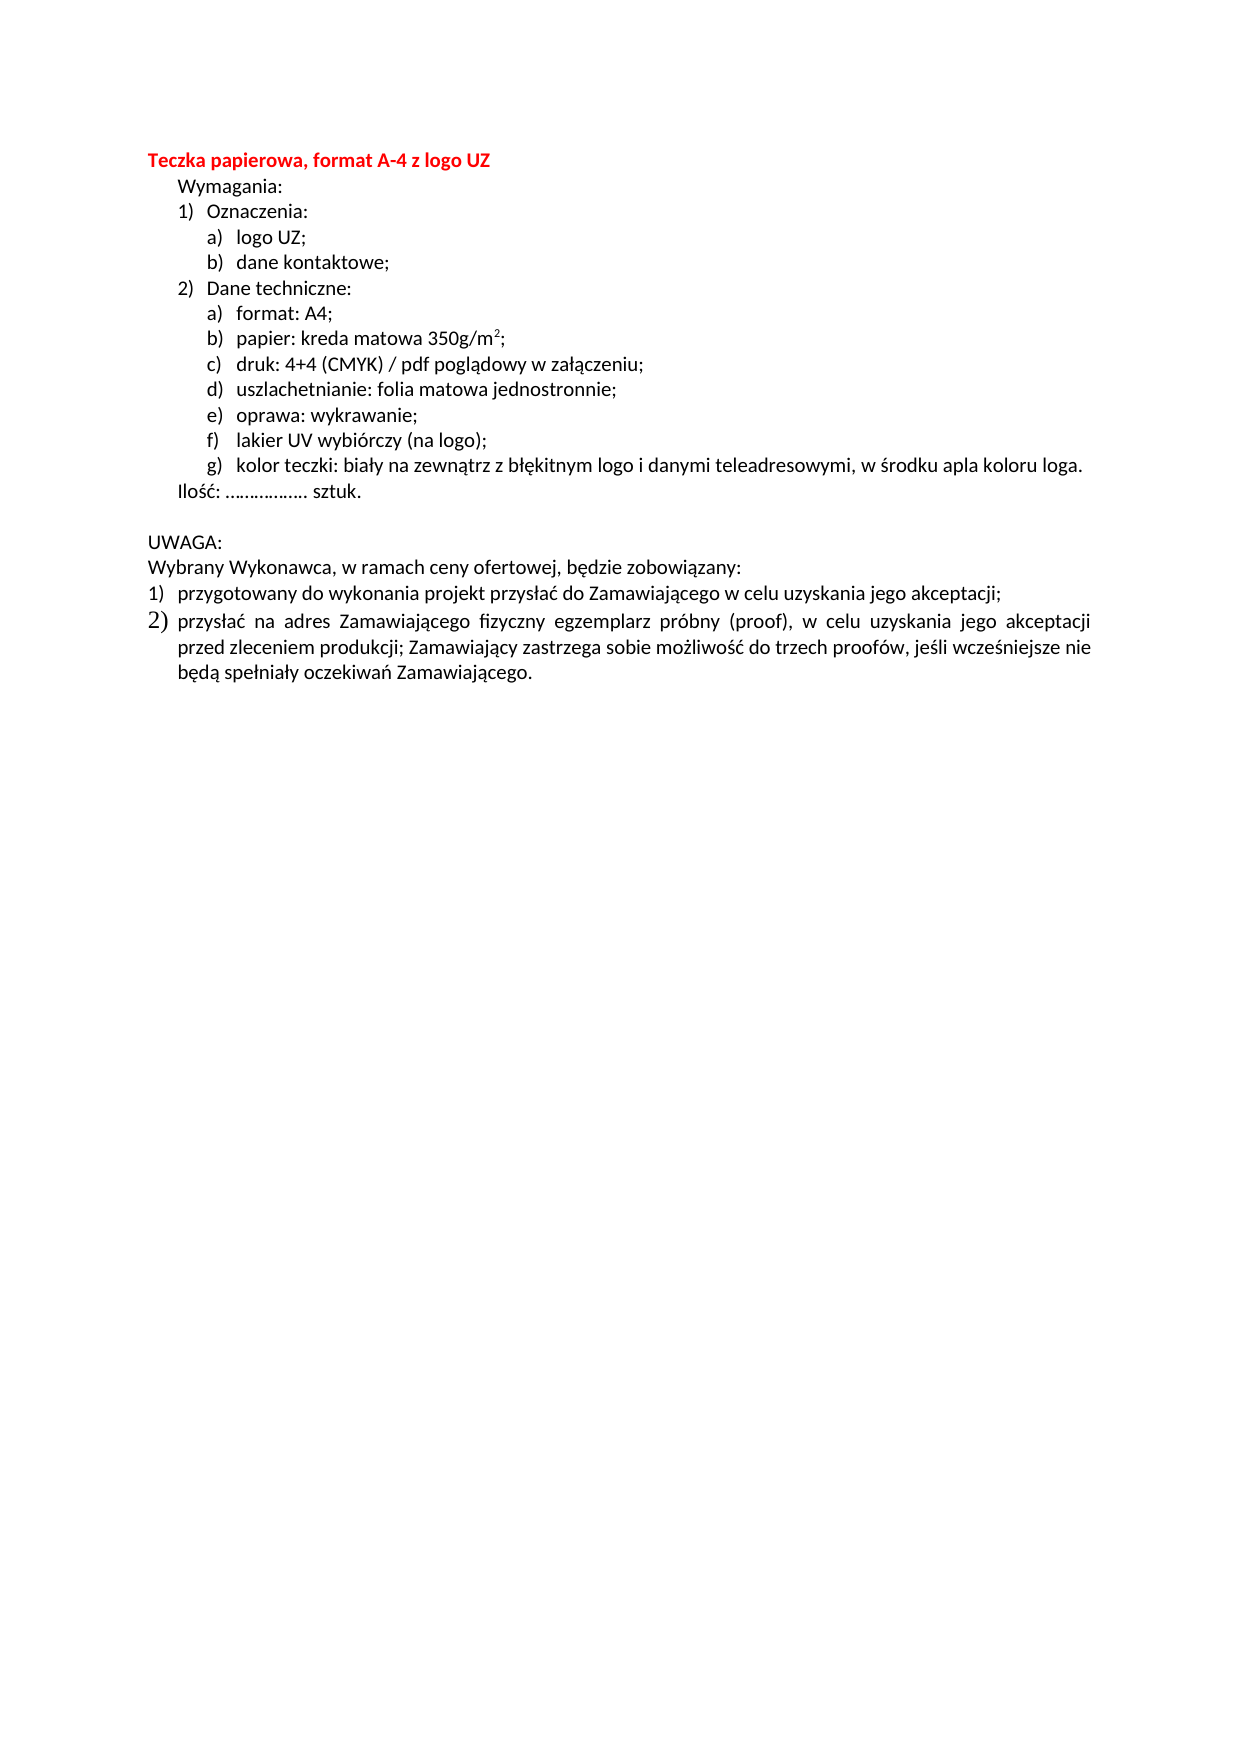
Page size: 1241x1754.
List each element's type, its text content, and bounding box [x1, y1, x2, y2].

list przysłać na adres Zamawiającego fizyczny egzemplarz próbny (proof), w celu uzyskania jego akceptacji przed zleceniem produkcji; Zamawiający zastrzega sobie możliwość do trzech proofów, jeśli wcześniejsze nie będą spełniały oczekiwań Zamawiającego. [148, 605, 1093, 685]
list logo UZ; [207, 224, 1093, 249]
list format: A4; [207, 300, 1093, 326]
text Ilość: …………….. sztuk. [177, 478, 1093, 503]
list lakier UV wybiórczy (na logo); [207, 427, 1093, 453]
text UWAGA: [148, 529, 1093, 554]
list uszlachetnianie: folia matowa jednostronnie; [207, 376, 1093, 402]
list Oznaczenia: [177, 198, 1093, 224]
list papier: kreda matowa 350g/m2; [207, 326, 1093, 351]
list przygotowany do wykonania projekt przysłać do Zamawiającego w celu uzyskania jego akceptacji; [148, 580, 1093, 605]
text Wymagania: [177, 173, 1093, 198]
list oprawa: wykrawanie; [207, 402, 1093, 427]
text Wybrany Wykonawca, w ramach ceny ofertowej, będzie zobowiązany: [148, 554, 1093, 580]
list druk: 4+4 (CMYK) / pdf poglądowy w załączeniu; [207, 351, 1093, 376]
list kolor teczki: biały na zewnątrz z błękitnym logo i danymi teleadresowymi, w środku apla koloru loga. [207, 453, 1093, 478]
list dane kontaktowe; [207, 249, 1093, 275]
list Dane techniczne: [177, 275, 1093, 300]
text Teczka papierowa, format A-4 z logo UZ [148, 148, 1093, 173]
